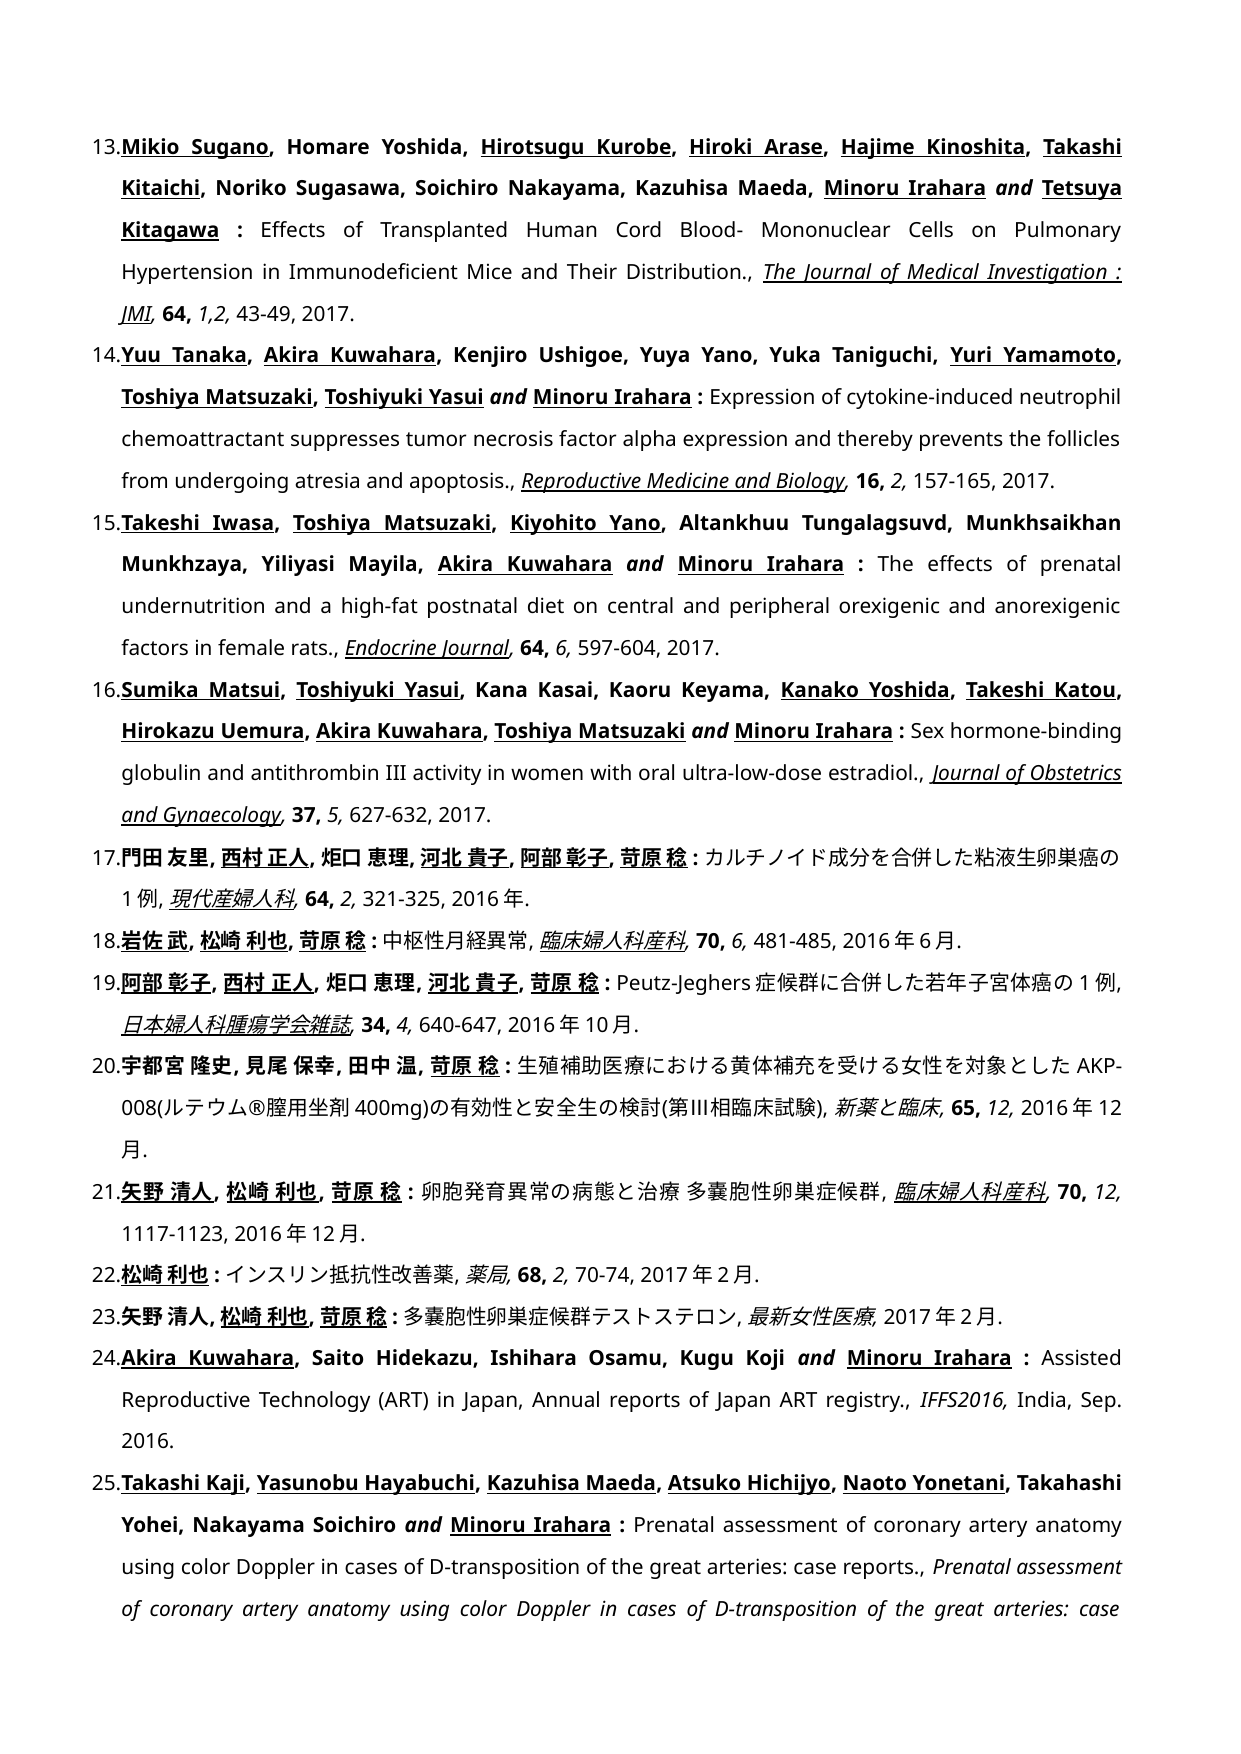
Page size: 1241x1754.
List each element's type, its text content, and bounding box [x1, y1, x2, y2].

list 宇都宮 隆史, 見尾 保幸, 田中 温, 苛原 稔 : 生殖補助医療における黄体補充を受ける女性を対象としたAKP-008(ルテウム®膣用坐剤400mg)の有効性と安全生の検討(第Ⅲ相臨床試験), 新薬と臨床, 65, 12, 2016年12月. [92, 1044, 1122, 1169]
list Sumika Matsui, Toshiyuki Yasui, Kana Kasai, Kaoru Keyama, Kanako Yoshida, Takeshi Katou, Hirokazu Uemura, Akira Kuwahara, Toshiya Matsuzaki and Minoru Irahara : Sex hormone-binding globulin and antithrombin III activity in women with oral ultra-low-dose estradiol., Journal of Obstetrics and Gynaecology, 37, 5, 627-632, 2017. [92, 668, 1122, 835]
list 門田 友里, 西村 正人, 炬口 恵理, 河北 貴子, 阿部 彰子, 苛原 稔 : カルチノイド成分を合併した粘液生卵巣癌の1例, 現代産婦人科, 64, 2, 321-325, 2016年. [92, 835, 1122, 919]
list 松崎 利也 : インスリン抵抗性改善薬, 薬局, 68, 2, 70-74, 2017年2月. [92, 1253, 1122, 1295]
list Takeshi Iwasa, Toshiya Matsuzaki, Kiyohito Yano, Altankhuu Tungalagsuvd, Munkhsaikhan Munkhzaya, Yiliyasi Mayila, Akira Kuwahara and Minoru Irahara : The effects of prenatal undernutrition and a high-fat postnatal diet on central and peripheral orexigenic and anorexigenic factors in female rats., Endocrine Journal, 64, 6, 597-604, 2017. [92, 501, 1122, 668]
list Akira Kuwahara, Saito Hidekazu, Ishihara Osamu, Kugu Koji and Minoru Irahara : Assisted Reproductive Technology (ART) in Japan, Annual reports of Japan ART registry., IFFS2016, India, Sep. 2016. [92, 1336, 1122, 1462]
list 阿部 彰子, 西村 正人, 炬口 恵理, 河北 貴子, 苛原 稔 : Peutz-Jeghers症候群に合併した若年子宮体癌の1例, 日本婦人科腫瘍学会雑誌, 34, 4, 640-647, 2016年10月. [92, 961, 1122, 1044]
list Mikio Sugano, Homare Yoshida, Hirotsugu Kurobe, Hiroki Arase, Hajime Kinoshita, Takashi Kitaichi, Noriko Sugasawa, Soichiro Nakayama, Kazuhisa Maeda, Minoru Irahara and Tetsuya Kitagawa : Effects of Transplanted Human Cord Blood- Mononuclear Cells on Pulmonary Hypertension in Immunodeficient Mice and Their Distribution., The Journal of Medical Investigation : JMI, 64, 1,2, 43-49, 2017. [92, 125, 1122, 334]
list 岩佐 武, 松崎 利也, 苛原 稔 : 中枢性月経異常, 臨床婦人科産科, 70, 6, 481-485, 2016年6月. [92, 919, 1122, 961]
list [92, 1462, 1122, 1629]
list 矢野 清人, 松崎 利也, 苛原 稔 : 多嚢胞性卵巣症候群テストステロン, 最新女性医療, 2017年2月. [92, 1295, 1122, 1336]
list 矢野 清人, 松崎 利也, 苛原 稔 : 卵胞発育異常の病態と治療 多嚢胞性卵巣症候群, 臨床婦人科産科, 70, 12, 1117-1123, 2016年12月. [92, 1169, 1122, 1253]
list Yuu Tanaka, Akira Kuwahara, Kenjiro Ushigoe, Yuya Yano, Yuka Taniguchi, Yuri Yamamoto, Toshiya Matsuzaki, Toshiyuki Yasui and Minoru Irahara : Expression of cytokine-induced neutrophil chemoattractant suppresses tumor necrosis factor alpha expression and thereby prevents the follicles from undergoing atresia and apoptosis., Reproductive Medicine and Biology, 16, 2, 157-165, 2017. [92, 334, 1122, 501]
